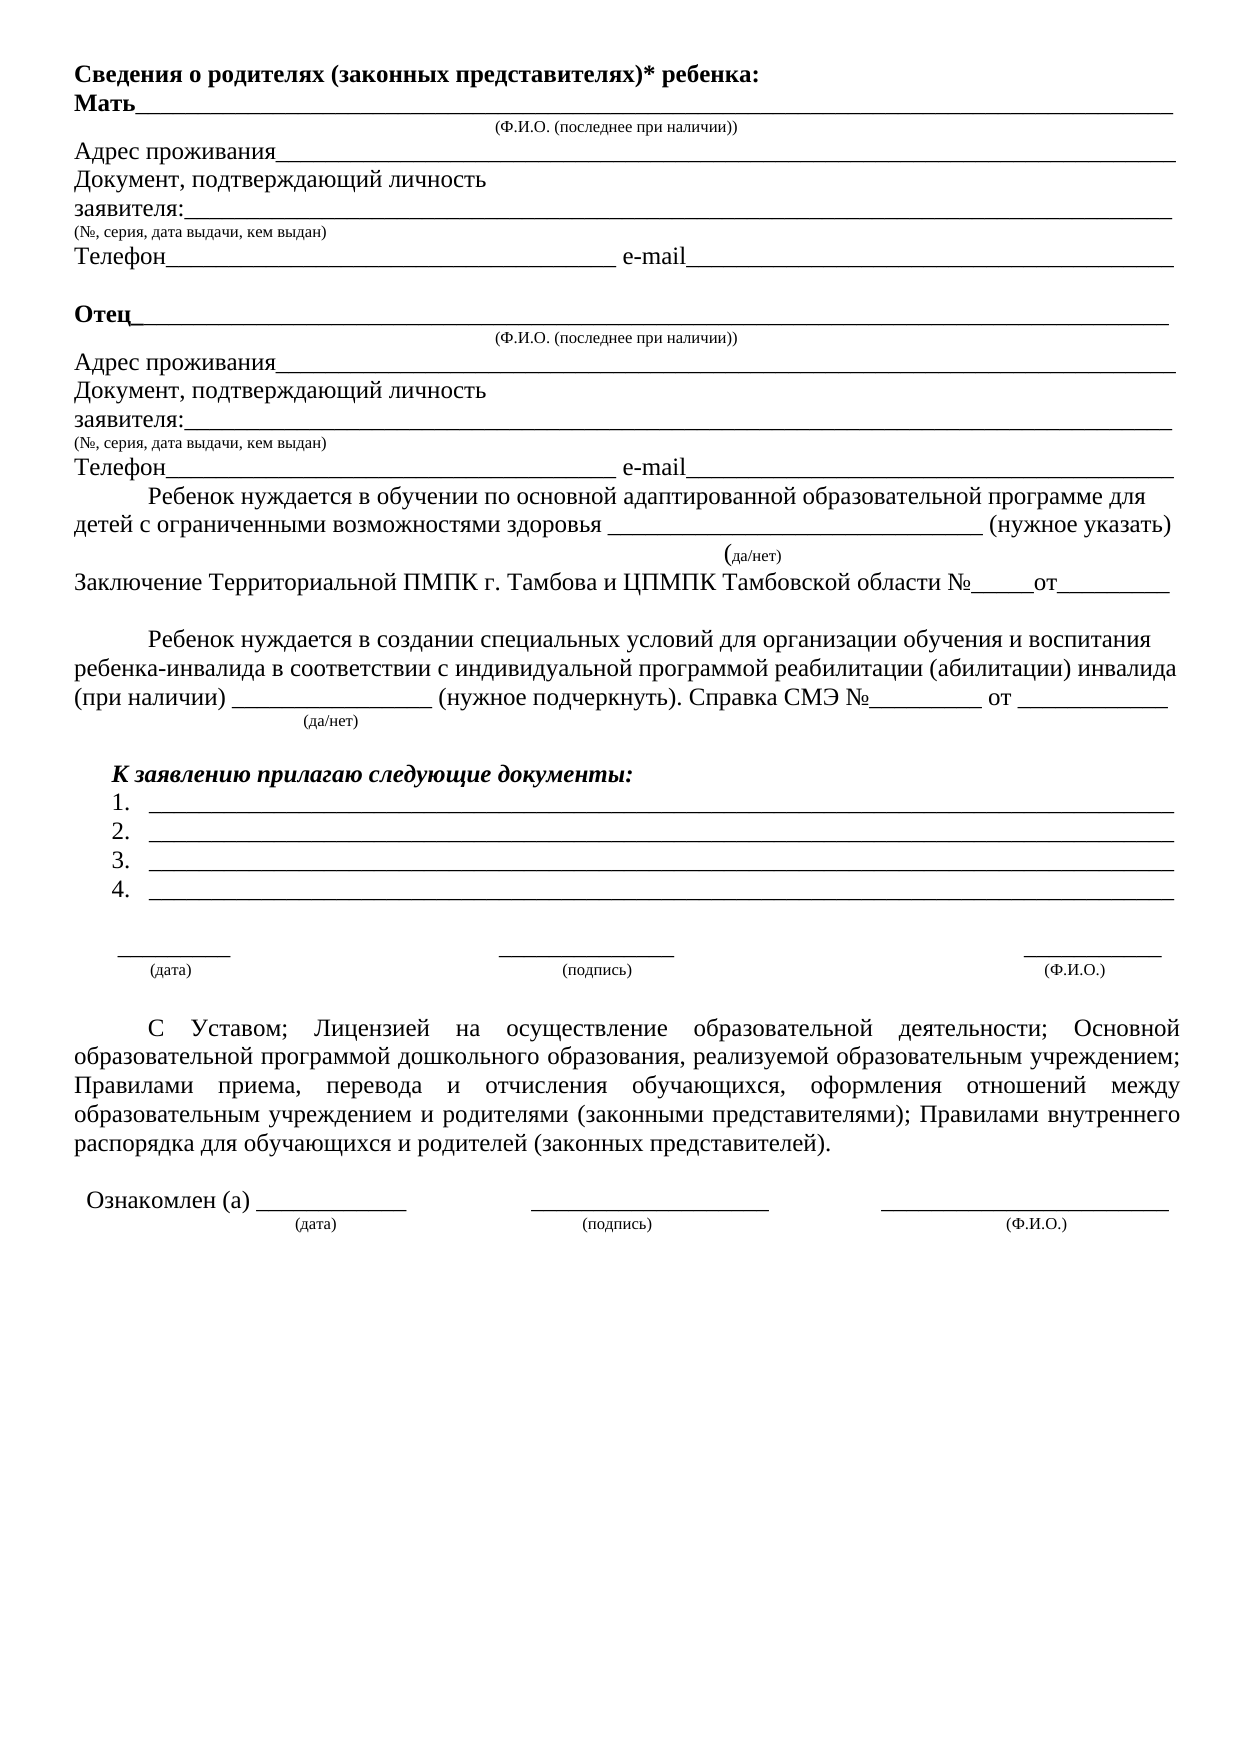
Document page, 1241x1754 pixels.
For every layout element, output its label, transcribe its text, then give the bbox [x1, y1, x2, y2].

text Ребенок нуждается в создании специальных условий для организации обучения и воспитания ребенка-инвалида в соответствии с индивидуальной программой реабилитации (абилитации) инвалида (при наличии) ________________ (нужное подчеркнуть). Справка СМЭ №_________ от ____________ [74, 624, 1181, 711]
text (да/нет) [74, 711, 1181, 730]
text (да/нет) [74, 538, 1181, 567]
text Заключение Территориальной ПМПК г. Тамбова и ЦПМПК Тамбовской области №_____от_________ [74, 567, 1181, 596]
text Адрес проживания________________________________________________________________________ [74, 347, 1181, 375]
text Телефон____________________________________ e-mail_______________________________________ [74, 452, 1181, 481]
text С Уставом; Лицензией на осуществление образовательной деятельности; Основной образовательной программой дошкольного образования, реализуемой образовательным учреждением; Правилами приема, перевода и отчисления обучающихся, оформления отношений между образовательным учреждением и родителями (законными представителями); Правилами внутреннего распорядка для обучающихся и родителей (законных представителей). [74, 1013, 1181, 1156]
text (Ф.И.О. (последнее при наличии)) [74, 117, 1181, 136]
text _________ ______________ ___________ [74, 931, 1181, 960]
text К заявлению прилагаю следующие документы: [74, 759, 1181, 787]
list __________________________________________________________________________________ [111, 787, 1181, 816]
text (дата) (подпись) (Ф.И.О.) [74, 960, 1181, 979]
text Документ, подтверждающий личность заявителя:_______________________________________________________________________________ (№, серия, дата выдачи, кем выдан) [74, 164, 1181, 241]
text Адрес проживания________________________________________________________________________ [74, 136, 1181, 164]
text Отец___________________________________________________________________________________ [74, 299, 1181, 327]
list __________________________________________________________________________________ [111, 816, 1181, 845]
text (дата) (подпись) (Ф.И.О.) [74, 1214, 1181, 1233]
text Документ, подтверждающий личность заявителя:_______________________________________________________________________________ (№, серия, дата выдачи, кем выдан) [74, 375, 1181, 452]
text Телефон____________________________________ e-mail_______________________________________ [74, 241, 1181, 270]
text Ребенок нуждается в обучении по основной адаптированной образовательной программе для детей с ограниченными возможностями здоровья ______________________________ (нужное указать) [74, 481, 1181, 538]
text (Ф.И.О. (последнее при наличии)) [74, 327, 1181, 347]
text Ознакомлен (а) ____________ ___________________ _______________________ [74, 1185, 1181, 1214]
text Сведения о родителях (законных представителях)* ребенка: [74, 59, 1181, 88]
text Мать___________________________________________________________________________________ [74, 88, 1181, 117]
list __________________________________________________________________________________ [111, 845, 1181, 874]
list __________________________________________________________________________________ [111, 874, 1181, 902]
